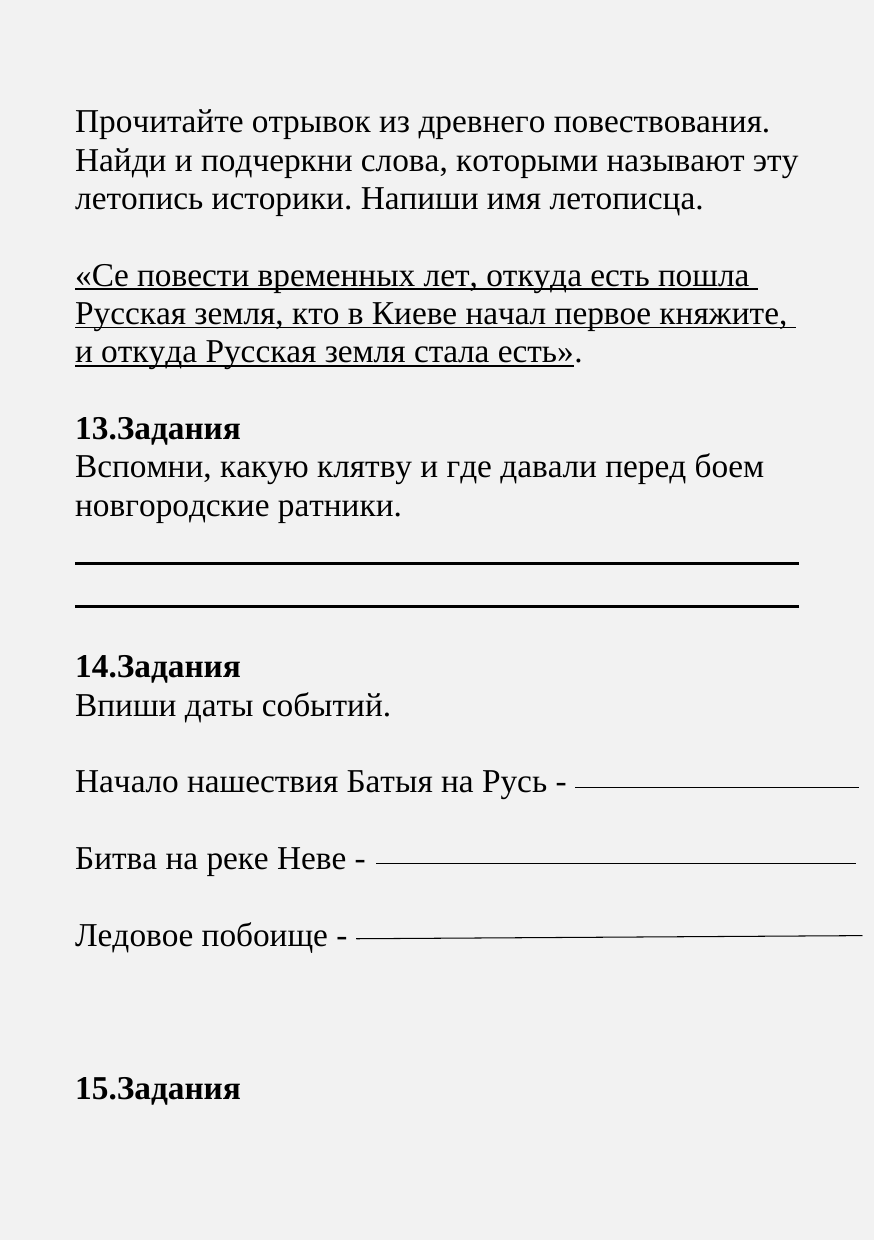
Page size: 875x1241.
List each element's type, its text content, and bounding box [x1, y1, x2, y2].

text «Се повести временных лет, откуда есть пошла Русская земля, кто в Киеве начал первое княжите, и откуда Русская земля стала есть». [75, 255, 799, 370]
text Прочитайте отрывок из древнего повествования. Найди и подчеркни слова, которыми называют эту летопись историки. Напиши имя летописца. [75, 102, 799, 217]
text Битва на реке Неве - [75, 838, 799, 877]
text Впиши даты событий. [75, 685, 799, 723]
text 15.Задания [75, 1068, 799, 1107]
text Начало нашествия Батыя на Русь - [75, 762, 799, 800]
text Вспомни, какую клятву и где давали перед боем новгородские ратники. [75, 447, 799, 523]
text 14.Задания [75, 647, 799, 685]
text Ледовое побоище - [75, 915, 799, 953]
text 13.Задания [75, 408, 799, 447]
